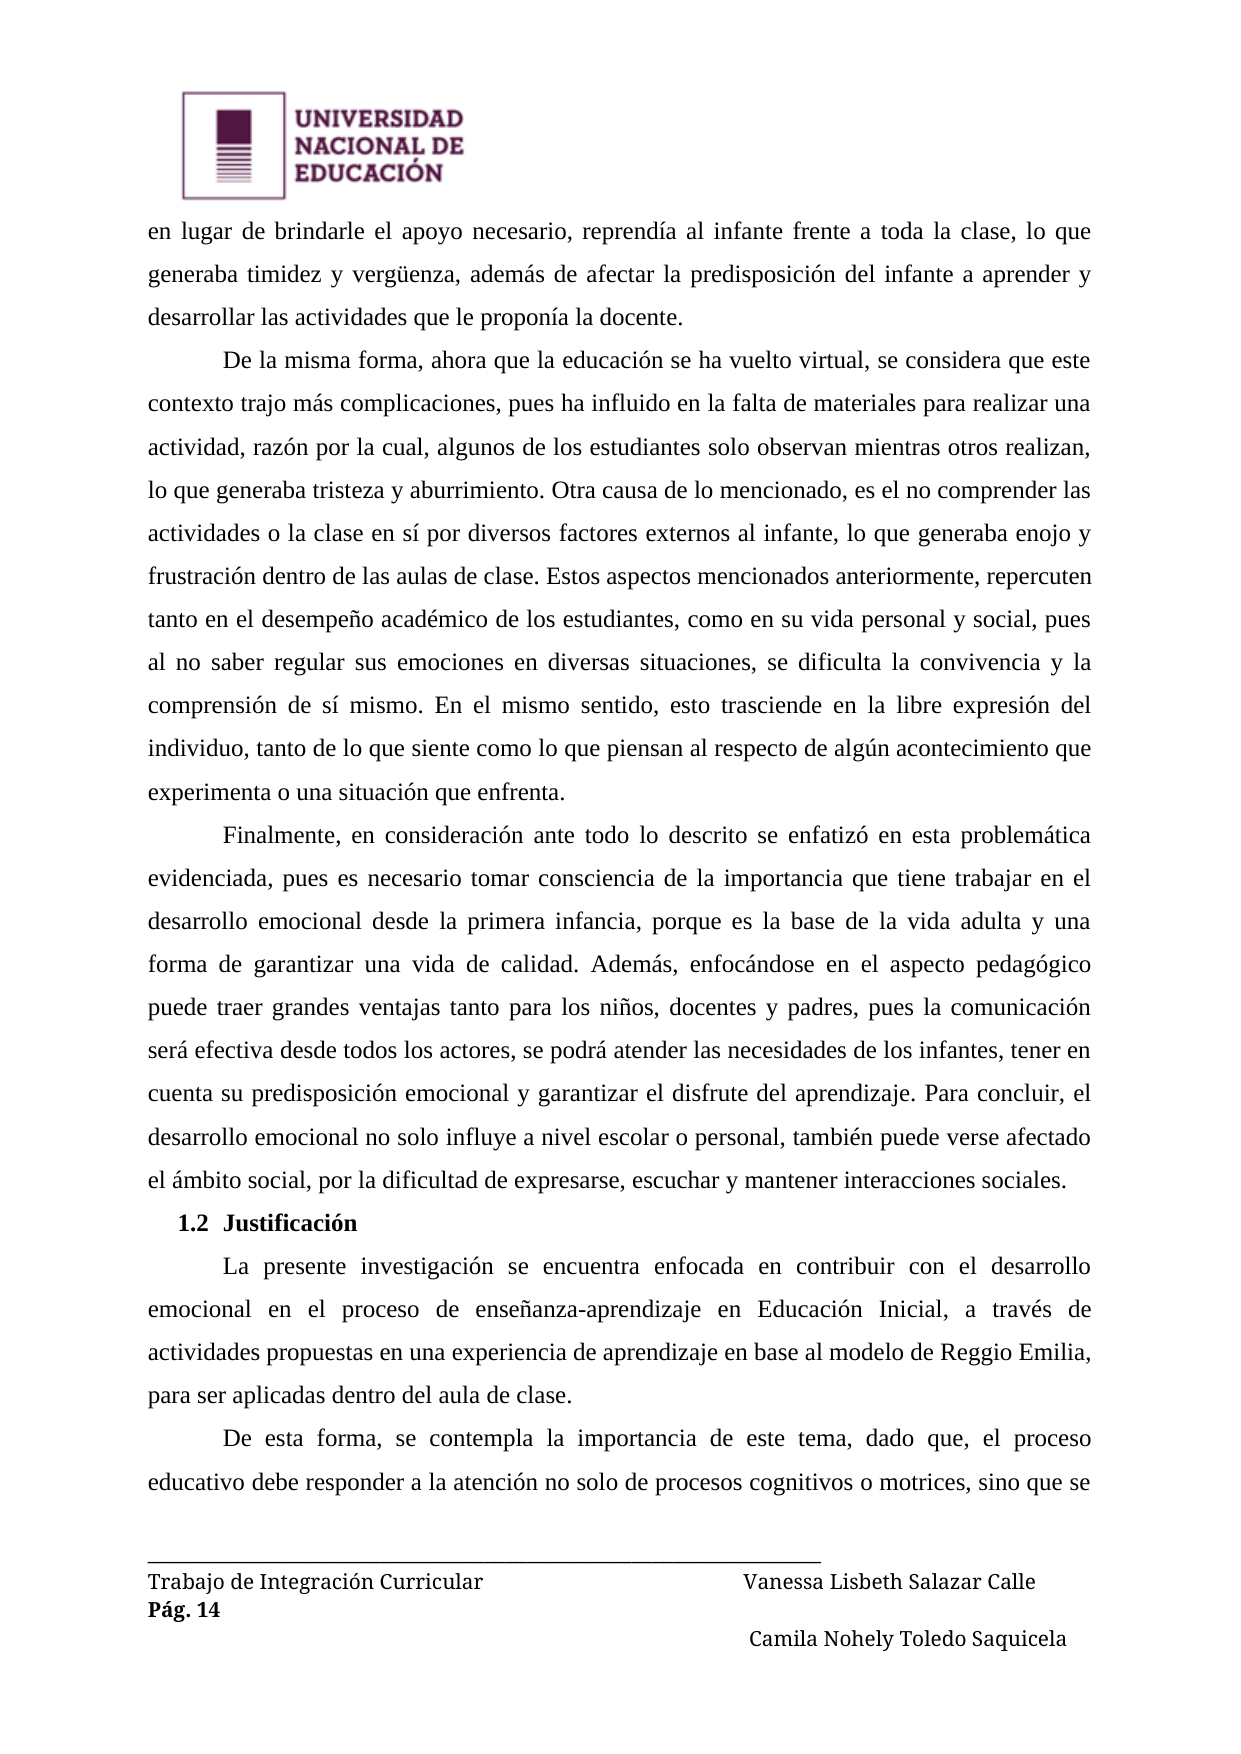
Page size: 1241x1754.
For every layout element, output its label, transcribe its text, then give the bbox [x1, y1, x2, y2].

subtitle Justificación [177, 1208, 1092, 1237]
text La presente investigación se encuentra enfocada en contribuir con el desarrollo emocional en el proceso de enseñanza-aprendizaje en Educación Inicial, a través de actividades propuestas en una experiencia de aprendizaje en base al modelo de Reggio Emilia, para ser aplicadas dentro del aula de clase. [148, 1251, 1092, 1409]
picture [147, 73, 493, 216]
text De la misma forma, ahora que la educación se ha vuelto virtual, se considera que este contexto trajo más complicaciones, pues ha influido en la falta de materiales para realizar una actividad, razón por la cual, algunos de los estudiantes solo observan mientras otros realizan, lo que generaba tristeza y aburrimiento. Otra causa de lo mencionado, es el no comprender las actividades o la clase en sí por diversos factores externos al infante, lo que generaba enojo y frustración dentro de las aulas de clase. Estos aspectos mencionados anteriormente, repercuten tanto en el desempeño académico de los estudiantes, como en su vida personal y social, pues al no saber regular sus emociones en diversas situaciones, se dificulta la convivencia y la comprensión de sí mismo. En el mismo sentido, esto trasciende en la libre expresión del individuo, tanto de lo que siente como lo que piensan al respecto de algún acontecimiento que experimenta o una situación que enfrenta. [148, 345, 1092, 805]
text Finalmente, en consideración ante todo lo descrito se enfatizó en esta problemática evidenciada, pues es necesario tomar consciencia de la importancia que tiene trabajar en el desarrollo emocional desde la primera infancia, porque es la base de la vida adulta y una forma de garantizar una vida de calidad. Además, enfocándose en el aspecto pedagógico puede traer grandes ventajas tanto para los niños, docentes y padres, pues la comunicación será efectiva desde todos los actores, se podrá atender las necesidades de los infantes, tener en cuenta su predisposición emocional y garantizar el disfrute del aprendizaje. Para concluir, el desarrollo emocional no solo influye a nivel escolar o personal, también puede verse afectado el ámbito social, por la dificultad de expresarse, escuchar y mantener interacciones sociales. [148, 820, 1092, 1193]
